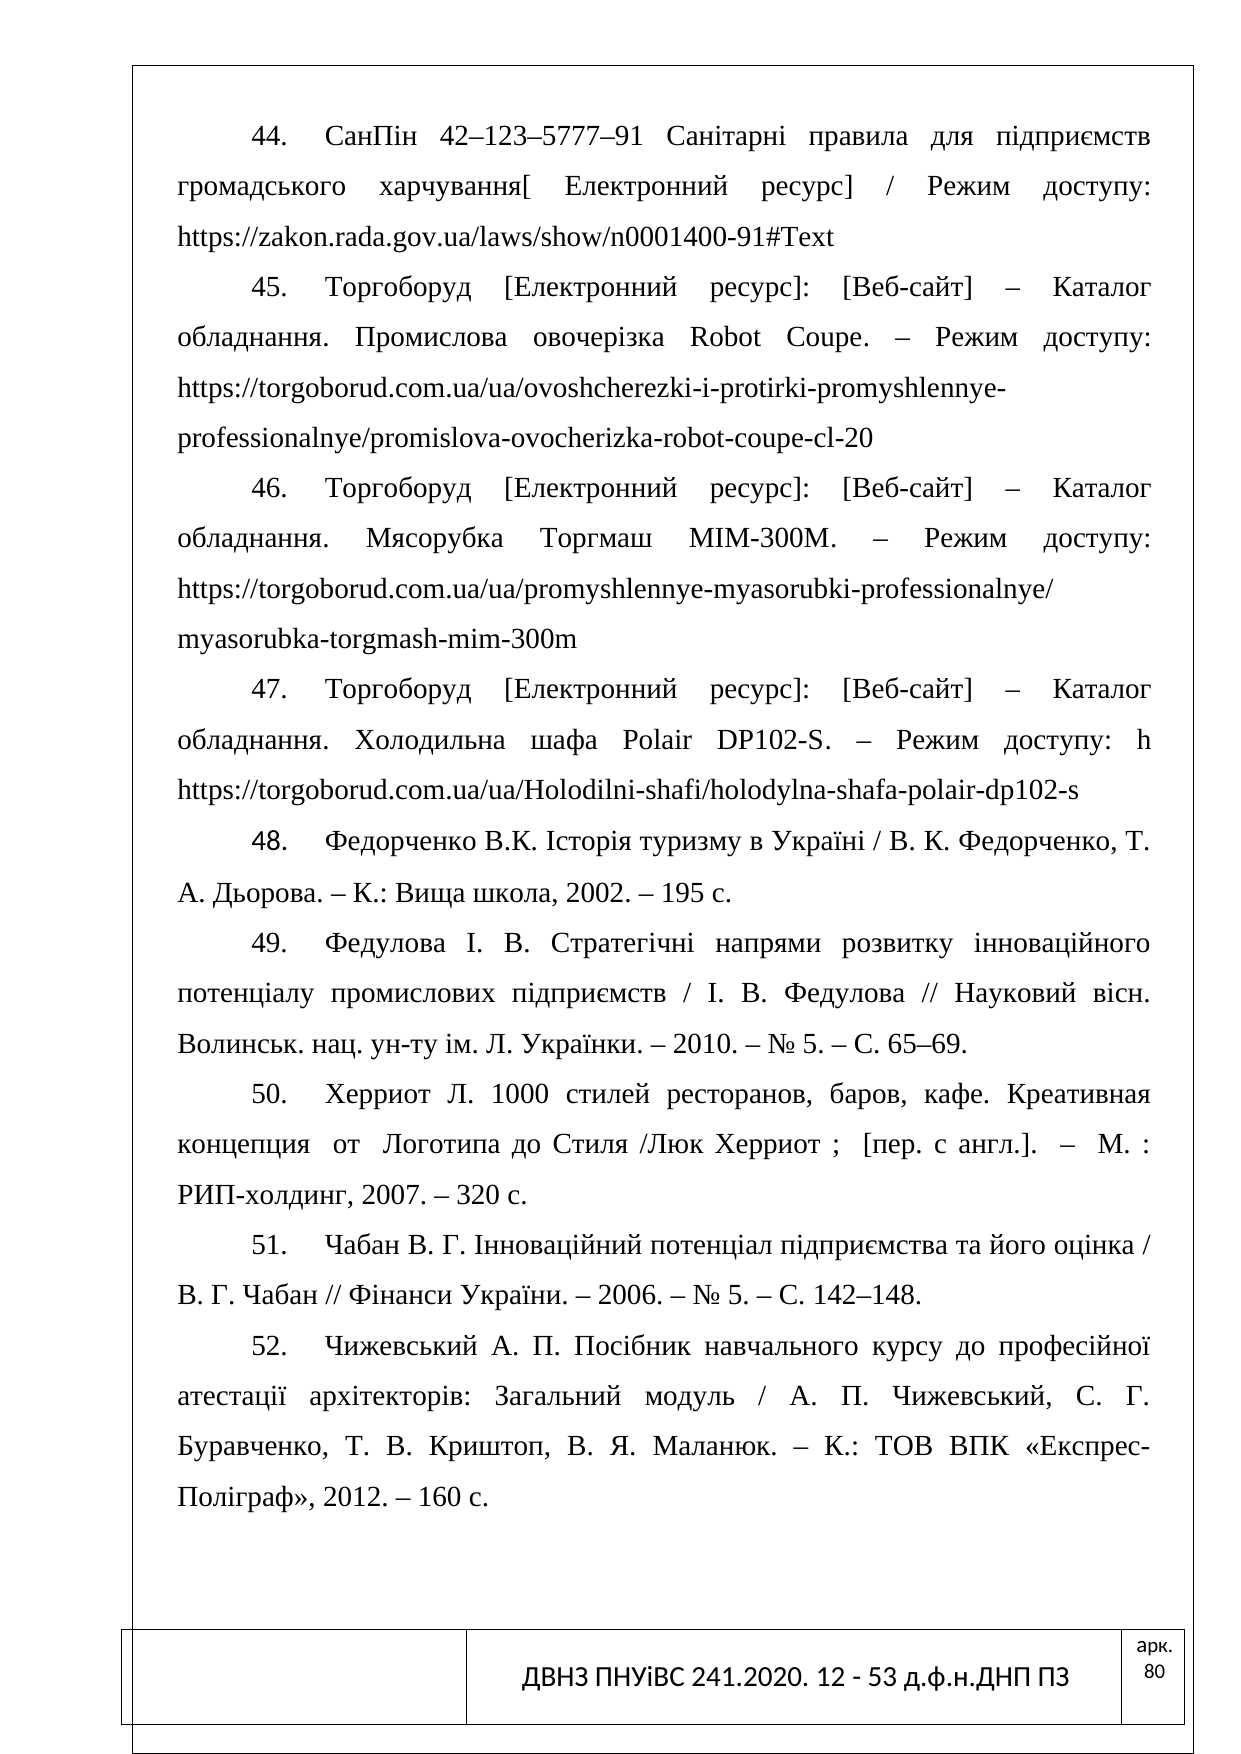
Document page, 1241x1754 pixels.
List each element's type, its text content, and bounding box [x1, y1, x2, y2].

list Торгоборуд [Електронний ресурс]: [Веб-сайт] – Каталог обладнання. Холодильна шафа Polair DP102-S. – Режим доступу: h https://torgoborud.com.ua/ua/Holodilni-shafi/holodylna-shafa-polair-dp102-s [177, 672, 1152, 806]
list Чижевський А. П. Посібник навчального курсу до професійної атестації архітекторів: Загальний модуль / А. П. Чижевський, С. Г. Буравченко, Т. В. Криштоп, В. Я. Маланюк. – К.: ТОВ ВПК «Експрес-Поліграф», 2012. – 160 с. [177, 1328, 1152, 1512]
list Торгоборуд [Електронний ресурс]: [Веб-сайт] – Каталог обладнання. Промислова овочерізка Robot Coupe. – Режим доступу: https://torgoborud.com.ua/ua/ovoshcherezki-i-protirki-promyshlennye-professionalnye/promislova-ovocherizka-robot-coupe-cl-20 [177, 269, 1152, 453]
list Чабан В. Г. Інноваційний потенціал підприємства та його оцінка / В. Г. Чабан // Фінанси України. – 2006. – № 5. – С. 142–148. [177, 1227, 1152, 1311]
list СанПін 42–123–5777–91 Санітарні правила для підприємств громадського харчування[ Електронний ресурс] / Режим доступу: https://zakon.rada.gov.ua/laws/show/n0001400-91#Text [177, 118, 1152, 252]
list Федулова І. В. Стратегічні напрями розвитку інноваційного потенціалу промислових підприємств / І. В. Федулова // Науковий вісн. Волинськ. нац. ун-ту ім. Л. Українки. – 2010. – № 5. – С. 65–69. [177, 925, 1152, 1059]
list Торгоборуд [Електронний ресурс]: [Веб-сайт] – Каталог обладнання. Мясорубка Торгмаш МІМ-300М. – Режим доступу: https://torgoborud.com.ua/ua/promyshlennye-myasorubki-professionalnye/myasorubka-torgmash-mim-300m [177, 470, 1152, 655]
list Херриот Л. 1000 стилей ресторанов, баров, кафе. Креативная концепция от Логотипа до Стиля /Люк Херриот ; [пер. с англ.]. – М. : РИП-холдинг, 2007. – 320 с. [177, 1076, 1152, 1210]
list Федорченко В.К. Історія туризму в Україні / В. К. Федорченко, Т. А. Дьорова. – К.: Вища школа, 2002. – 195 с. [177, 822, 1152, 908]
